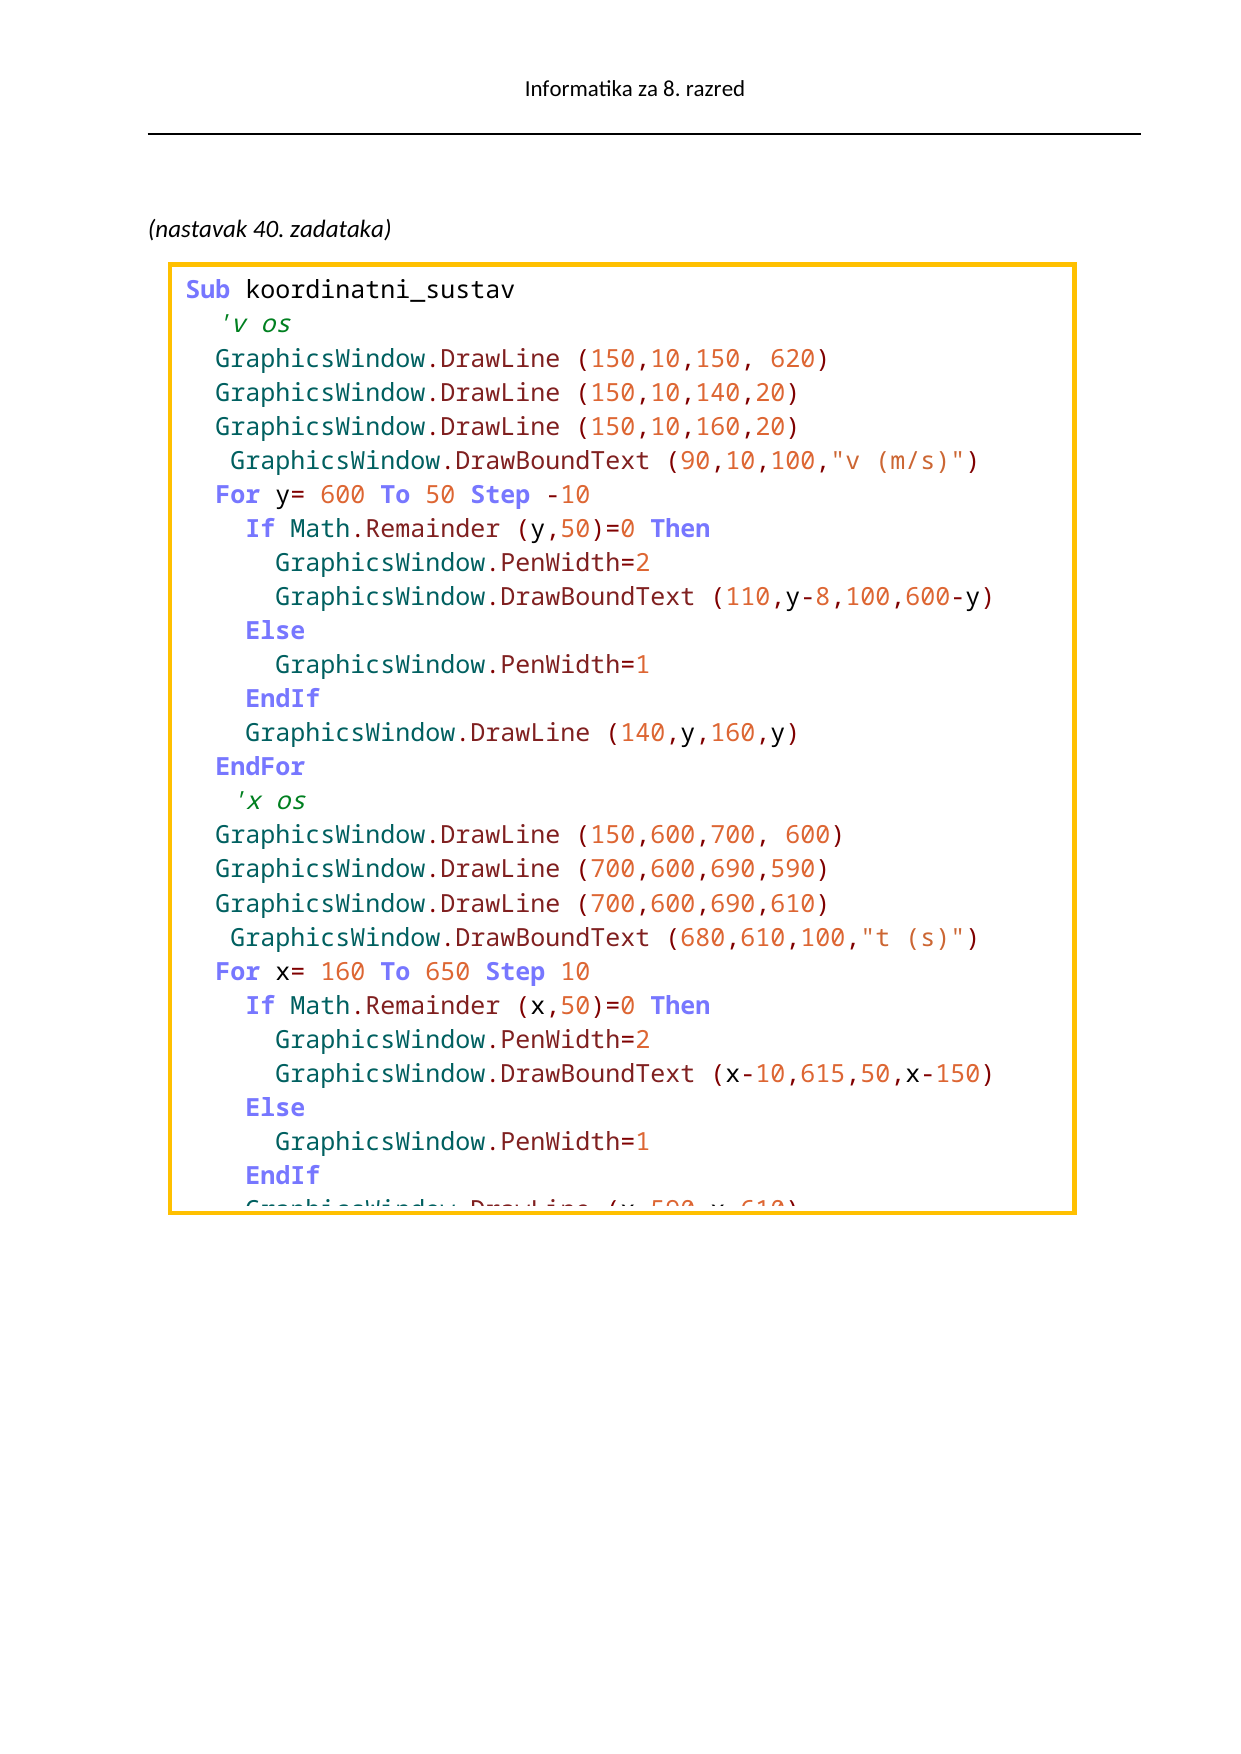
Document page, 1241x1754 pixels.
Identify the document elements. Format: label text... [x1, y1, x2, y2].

text (nastavak 40. zadataka) [148, 213, 1122, 244]
